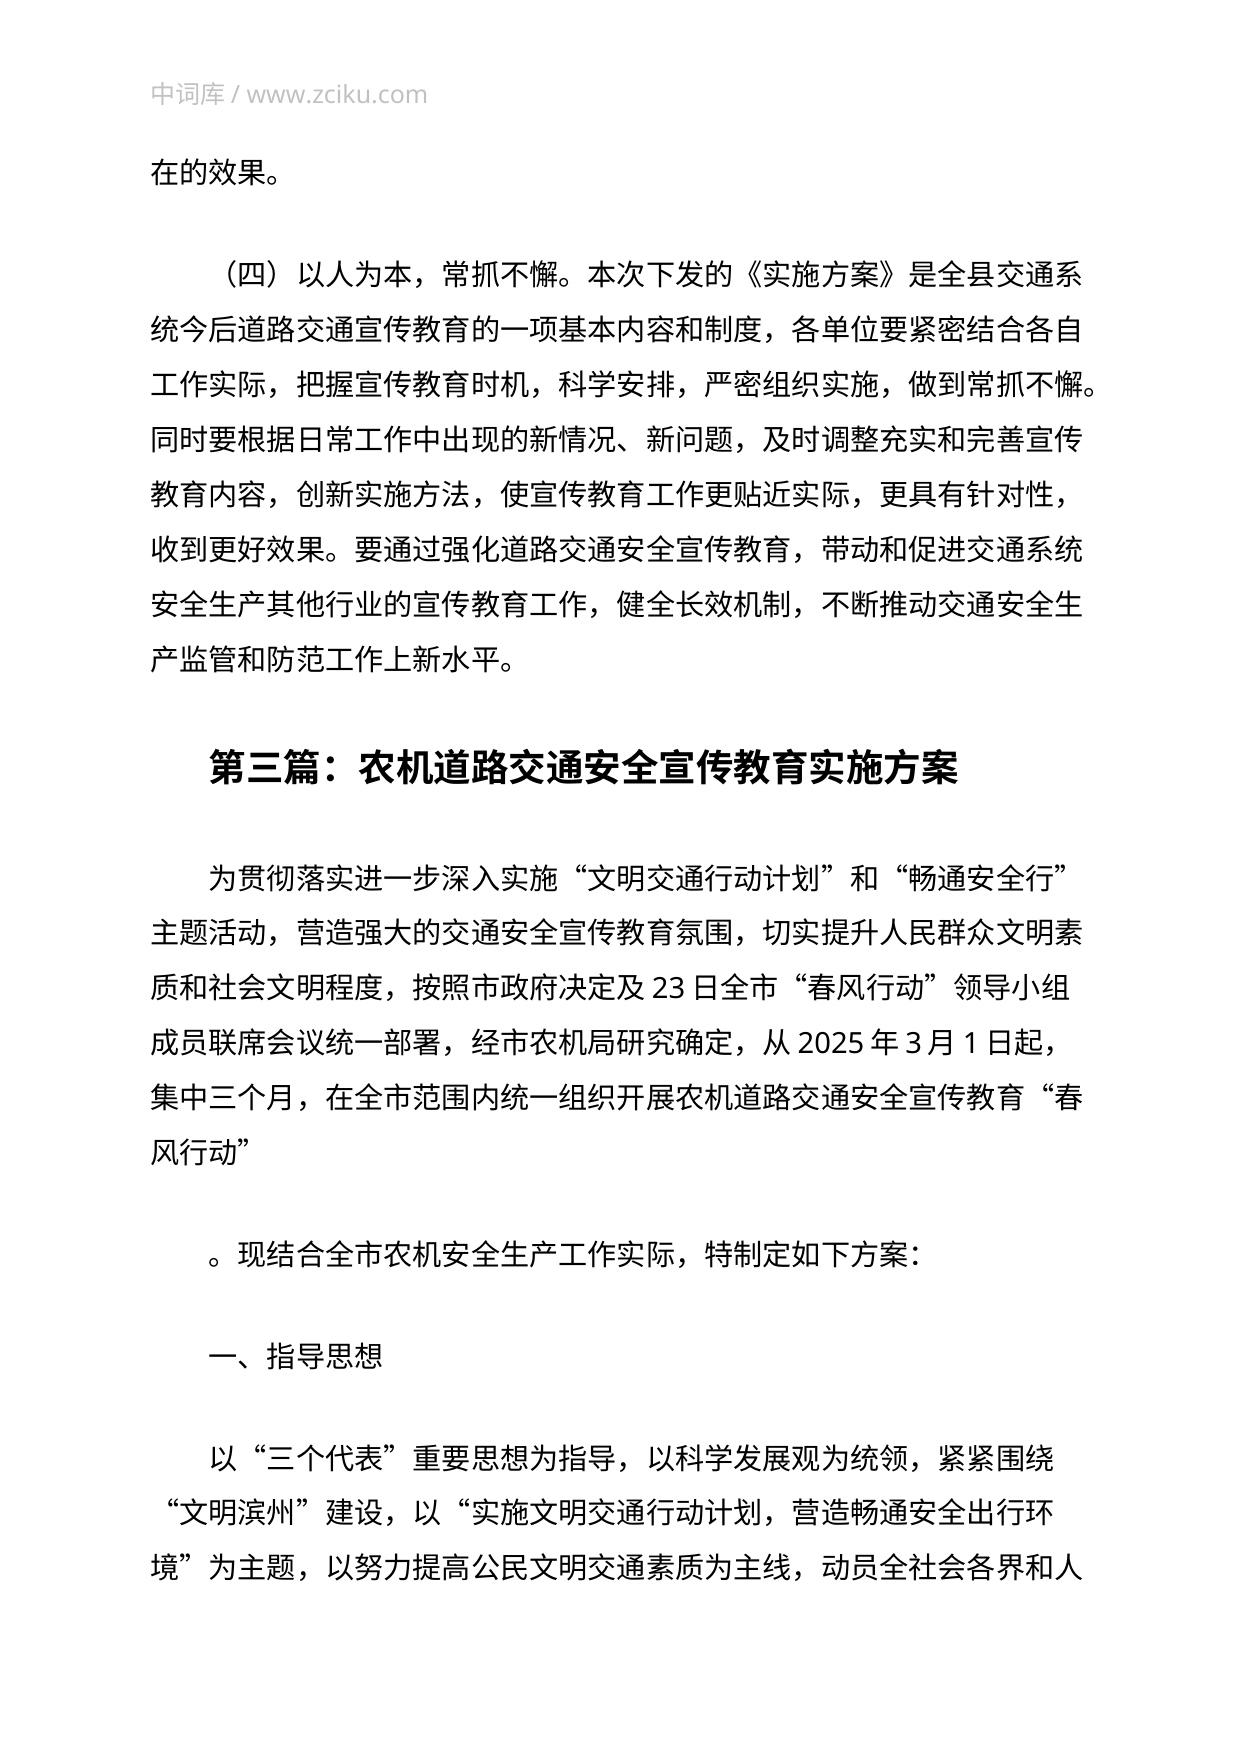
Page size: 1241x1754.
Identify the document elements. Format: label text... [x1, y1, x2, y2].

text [150, 1435, 1090, 1587]
text 第三篇：农机道路交通安全宣传教育实施方案 [150, 738, 1090, 792]
text 。现结合全市农机安全生产工作实际，特制定如下方案： [150, 1232, 1090, 1274]
text 为贯彻落实进一步深入实施“文明交通行动计划”和“畅通安全行”主题活动，营造强大的交通安全宣传教育氛围，切实提升人民群众文明素质和社会文明程度，按照市政府决定及23日全市“春风行动”领导小组成员联席会议统一部署，经市农机局研究确定，从2025年3月1日起，集中三个月，在全市范围内统一组织开展农机道路交通安全宣传教育“春风行动” [150, 855, 1090, 1172]
text （四）以人为本，常抓不懈。本次下发的《实施方案》是全县交通系统今后道路交通宣传教育的一项基本内容和制度，各单位要紧密结合各自工作实际，把握宣传教育时机，科学安排，严密组织实施，做到常抓不懈。同时要根据日常工作中出现的新情况、新问题，及时调整充实和完善宣传教育内容，创新实施方法，使宣传教育工作更贴近实际，更具有针对性，收到更好效果。要通过强化道路交通安全宣传教育，带动和促进交通系统安全生产其他行业的宣传教育工作，健全长效机制，不断推动交通安全生产监管和防范工作上新水平。 [150, 252, 1090, 678]
text 一、指导思想 [150, 1333, 1090, 1376]
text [150, 150, 1090, 192]
